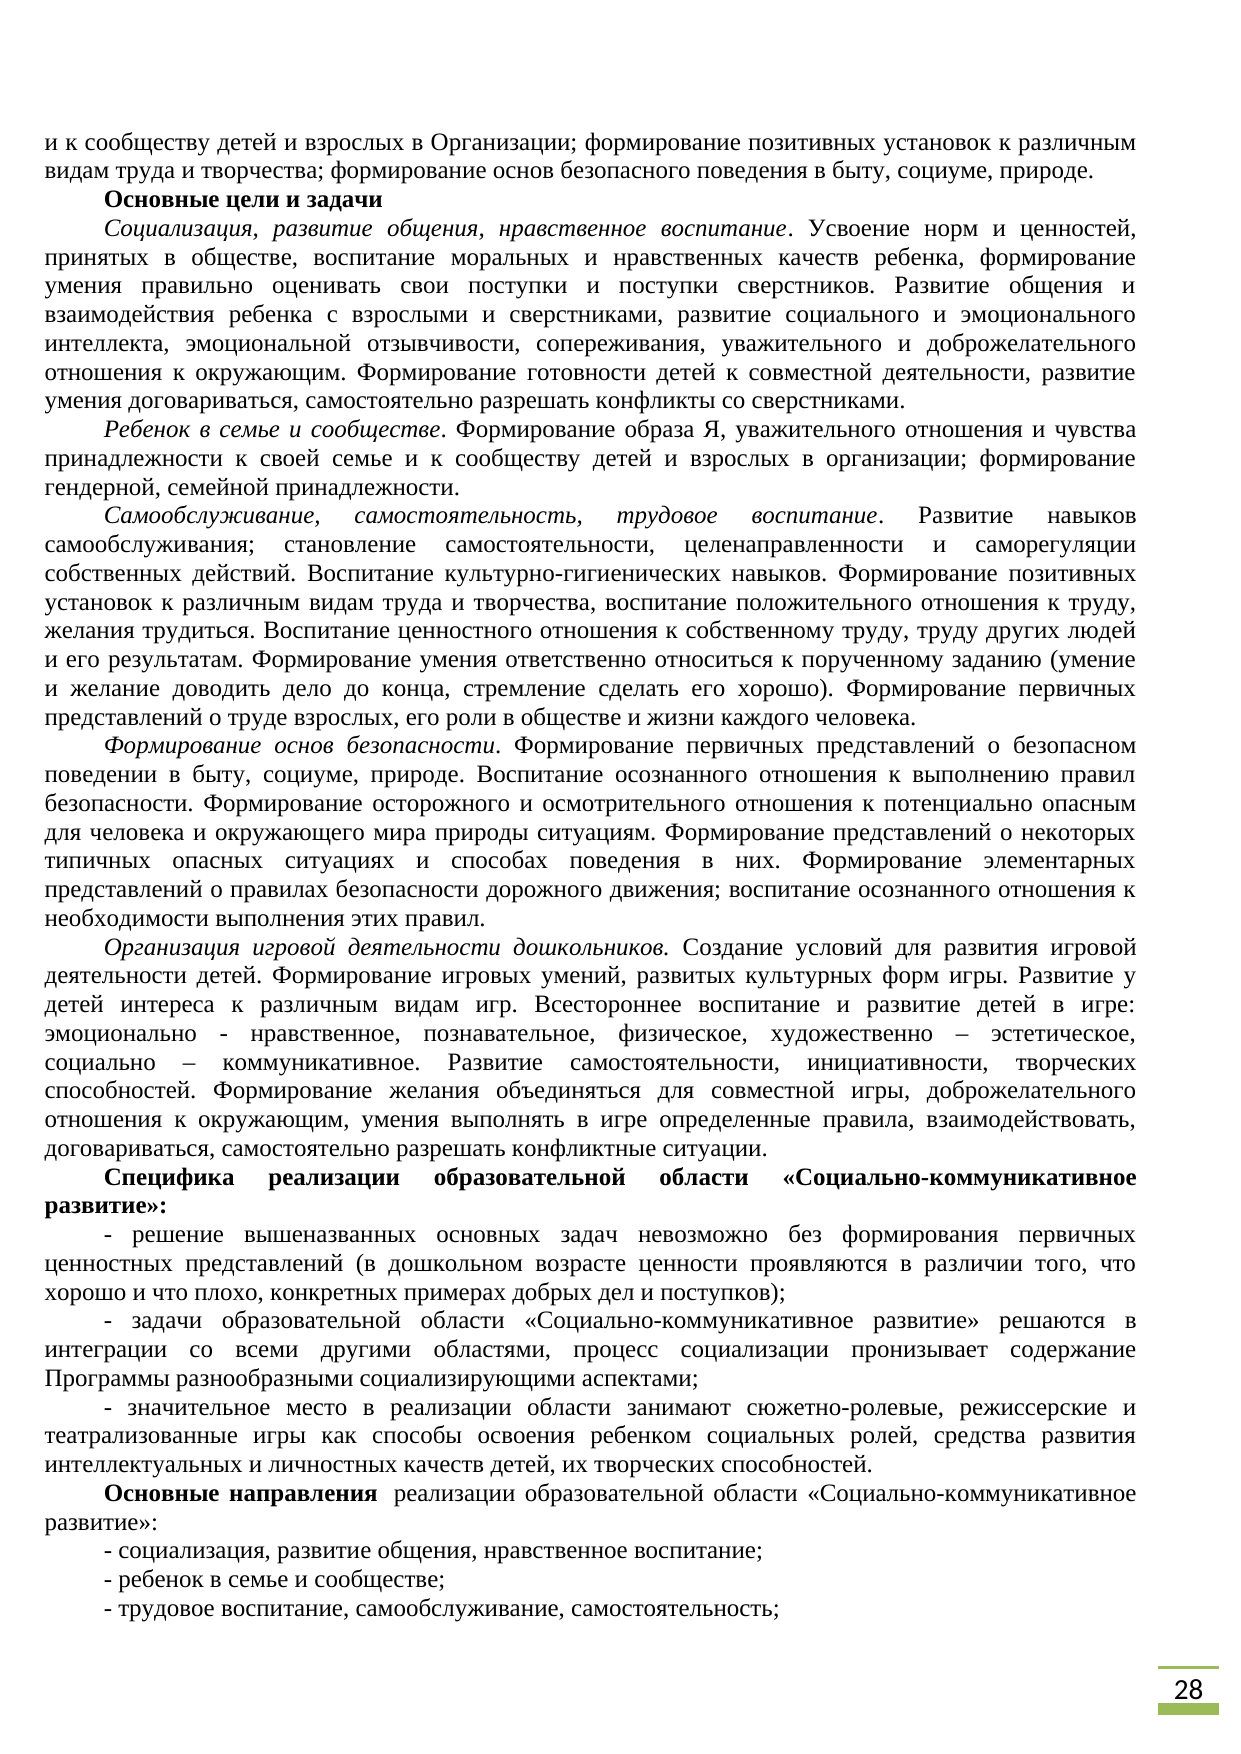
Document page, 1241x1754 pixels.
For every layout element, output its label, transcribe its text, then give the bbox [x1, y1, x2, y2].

text Формирование основ безопасности. Формирование первичных представлений о безопасном поведении в быту, социуме, природе. Воспитание осознанного отношения к выполнению правил безопасности. Формирование осторожного и осмотрительного отношения к потенциально опасным для человека и окружающего мира природы ситуациям. Формирование представлений о некоторых типичных опасных ситуациях и способах поведения в них. Формирование элементарных представлений о правилах безопасности дорожного движения; воспитание осознанного отношения к необходимости выполнения этих правил. [44, 730, 1137, 932]
text - социализация, развитие общения, нравственное воспитание; [44, 1535, 1137, 1564]
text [44, 127, 1137, 184]
text - значительное место в реализации области занимают сюжетно-ролевые, режиссерские и театрализованные игры как способы освоения ребенком социальных ролей, средства развития интеллектуальных и личностных качеств детей, их творческих способностей. [44, 1392, 1137, 1478]
text Основные цели и задачи [44, 184, 1137, 213]
text - ребенок в семье и сообществе; [44, 1564, 1137, 1593]
text Специфика реализации образовательной области «Социально-коммуникативное развитие»: [44, 1162, 1137, 1219]
text - решение вышеназванных основных задач невозможно без формирования первичных ценностных представлений (в дошкольном возрасте ценности проявляются в различии того, что хорошо и что плохо, конкретных примерах добрых дел и поступков); [44, 1219, 1137, 1305]
text - задачи образовательной области «Социально-коммуникативное развитие» решаются в интеграции со всеми другими областями, процесс социализации пронизывает содержание Программы разнообразными социализирующими аспектами; [44, 1305, 1137, 1392]
text Организация игровой деятельности дошкольников. Создание условий для развития игровой деятельности детей. Формирование игровых умений, развитых культурных форм игры. Развитие у детей интереса к различным видам игр. Всестороннее воспитание и развитие детей в игре: эмоционально - нравственное, познавательное, физическое, художественно – эстетическое, социально – коммуникативное. Развитие самостоятельности, инициативности, творческих способностей. Формирование желания объединяться для совместной игры, доброжелательного отношения к окружающим, умения выполнять в игре определенные правила, взаимодействовать, договариваться, самостоятельно разрешать конфликтные ситуации. [44, 932, 1137, 1162]
text Самообслуживание, самостоятельность, трудовое воспитание. Развитие навыков самообслуживания; становление самостоятельности, целенаправленности и саморегуляции собственных действий. Воспитание культурно-гигиенических навыков. Формирование позитивных установок к различным видам труда и творчества, воспитание положительного отношения к труду, желания трудиться. Воспитание ценностного отношения к собственному труду, труду других людей и его результатам. Формирование умения ответственно относиться к порученному заданию (умение и желание доводить дело до конца, стремление сделать его хорошо). Формирование первичных представлений о труде взрослых, его роли в обществе и жизни каждого человека. [44, 500, 1137, 730]
text Ребенок в семье и сообществе. Формирование образа Я, уважительного отношения и чувства принадлежности к своей семье и к сообществу детей и взрослых в организации; формирование гендерной, семейной принадлежности. [44, 414, 1137, 500]
text - трудовое воспитание, самообслуживание, самостоятельность; [44, 1593, 1137, 1622]
text Основные направления реализации образовательной области «Социально-коммуникативное развитие»: [44, 1478, 1137, 1535]
text Социализация, развитие общения, нравственное воспитание. Усвоение норм и ценностей, принятых в обществе, воспитание моральных и нравственных качеств ребенка, формирование умения правильно оценивать свои поступки и поступки сверстников. Развитие общения и взаимодействия ребенка с взрослыми и сверстниками, развитие социального и эмоционального интеллекта, эмоциональной отзывчивости, сопереживания, уважительного и доброжелательного отношения к окружающим. Формирование готовности детей к совместной деятельности, развитие умения договариваться, самостоятельно разрешать конфликты со сверстниками. [44, 213, 1137, 414]
